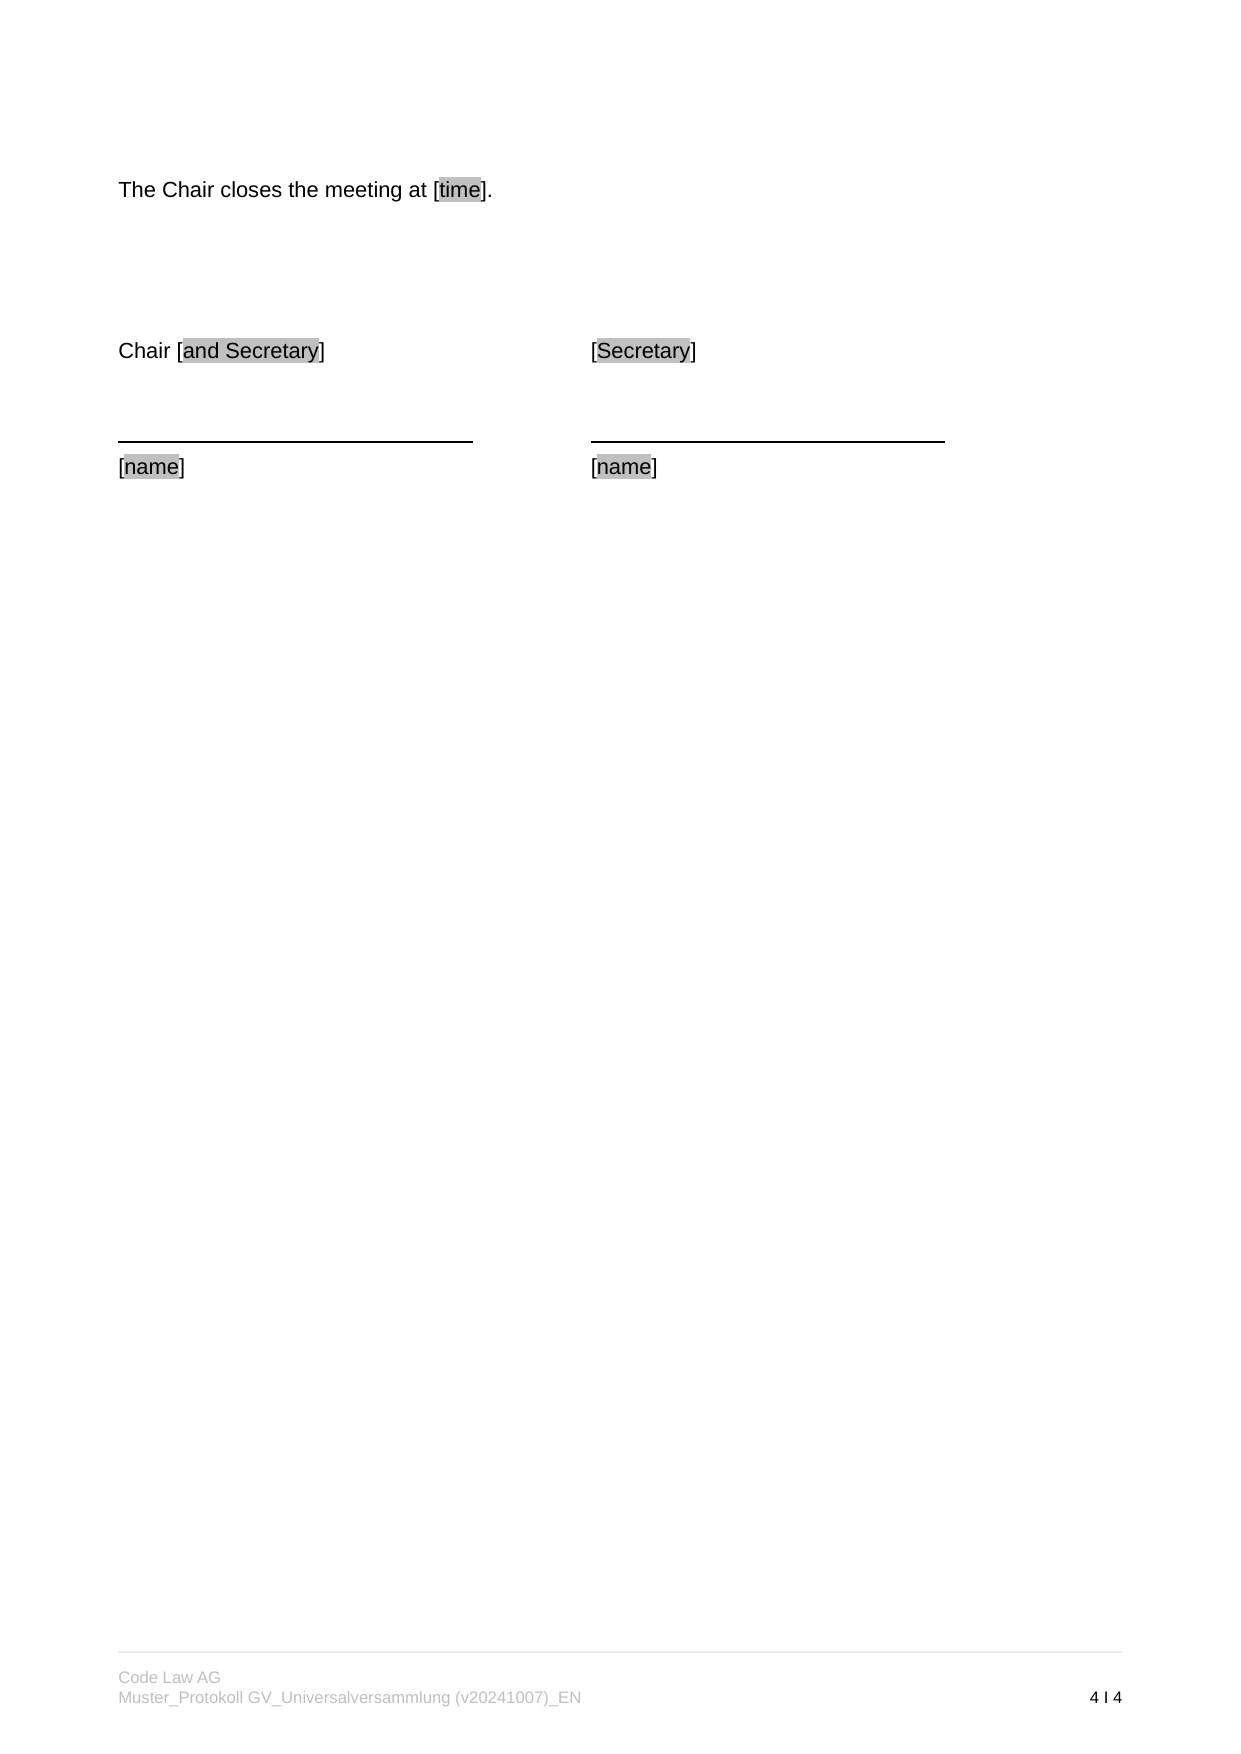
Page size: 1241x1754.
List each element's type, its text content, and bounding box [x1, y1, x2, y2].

text The Chair closes the meeting at [time]. [118, 177, 439, 202]
text Chair [and Secretary] [Secretary] [319, 338, 597, 363]
text Chair [and Secretary] [Secretary] [690, 338, 1122, 363]
text [name] [name] [118, 453, 1122, 479]
text The Chair closes the meeting at [time]. [481, 177, 1122, 202]
